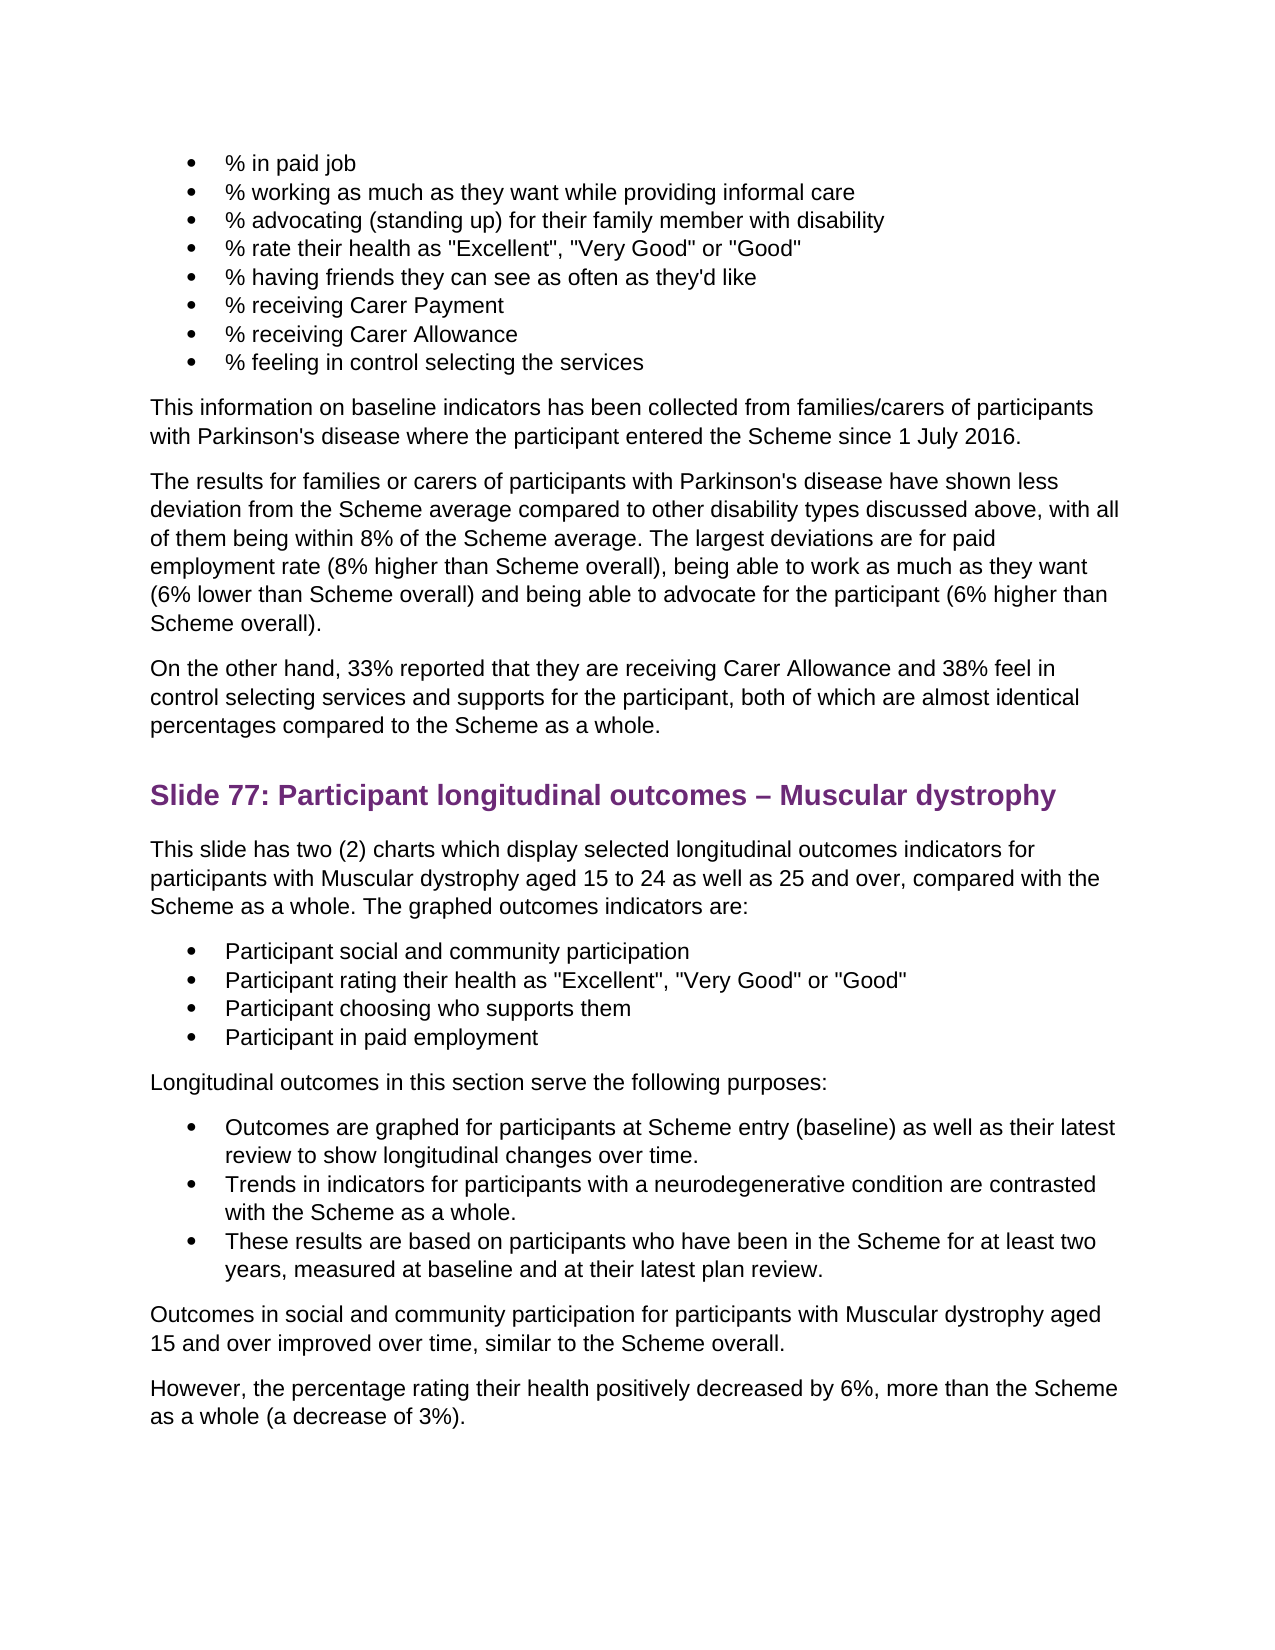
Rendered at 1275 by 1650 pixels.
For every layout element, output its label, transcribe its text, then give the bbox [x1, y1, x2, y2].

list % advocating (standing up) for their family member with disability [187, 207, 1125, 233]
subtitle Slide 77: Participant longitudinal outcomes – Muscular dystrophy [150, 778, 1125, 811]
list % working as much as they want while providing informal care [187, 178, 1125, 205]
list % receiving Carer Allowance [187, 321, 1125, 347]
text On the other hand, 33% reported that they are receiving Carer Allowance and 38% feel in control selecting services and supports for the participant, both of which are almost identical percentages compared to the Scheme as a whole. [150, 655, 1125, 738]
text However, the percentage rating their health positively decreased by 6%, more than the Scheme as a whole (a decrease of 3%). [150, 1375, 1125, 1429]
list % feeling in control selecting the services [187, 349, 1125, 375]
list % having friends they can see as often as they'd like [187, 264, 1125, 290]
text The results for families or carers of participants with Parkinson's disease have shown less deviation from the Scheme average compared to other disability types discussed above, with all of them being within 8% of the Scheme average. The largest deviations are for paid employment rate (8% higher than Scheme overall), being able to work as much as they want (6% lower than Scheme overall) and being able to advocate for the participant (6% higher than Scheme overall). [150, 468, 1125, 636]
list % rate their health as "Excellent", "Very Good" or "Good" [187, 235, 1125, 262]
list Participant choosing who supports them [187, 995, 1125, 1022]
list % in paid job [187, 150, 1125, 176]
list Participant rating their health as "Excellent", "Very Good" or "Good" [187, 967, 1125, 993]
list Participant social and community participation [187, 938, 1125, 965]
list These results are based on participants who have been in the Scheme for at least two years, measured at baseline and at their latest plan review. [187, 1228, 1125, 1282]
list Outcomes are graphed for participants at Scheme entry (baseline) as well as their latest review to show longitudinal changes over time. [187, 1114, 1125, 1169]
list % receiving Carer Payment [187, 292, 1125, 318]
text Outcomes in social and community participation for participants with Muscular dystrophy aged 15 and over improved over time, similar to the Scheme overall. [150, 1301, 1125, 1356]
list Participant in paid employment [187, 1024, 1125, 1050]
text Longitudinal outcomes in this section serve the following purposes: [150, 1069, 1125, 1095]
text This slide has two (2) charts which display selected longitudinal outcomes indicators for participants with Muscular dystrophy aged 15 to 24 as well as 25 and over, compared with the Scheme as a whole. The graphed outcomes indicators are: [150, 836, 1125, 919]
list Trends in indicators for participants with a neurodegenerative condition are contrasted with the Scheme as a whole. [187, 1171, 1125, 1226]
text This information on baseline indicators has been collected from families/carers of participants with Parkinson's disease where the participant entered the Scheme since 1 July 2016. [150, 394, 1125, 449]
